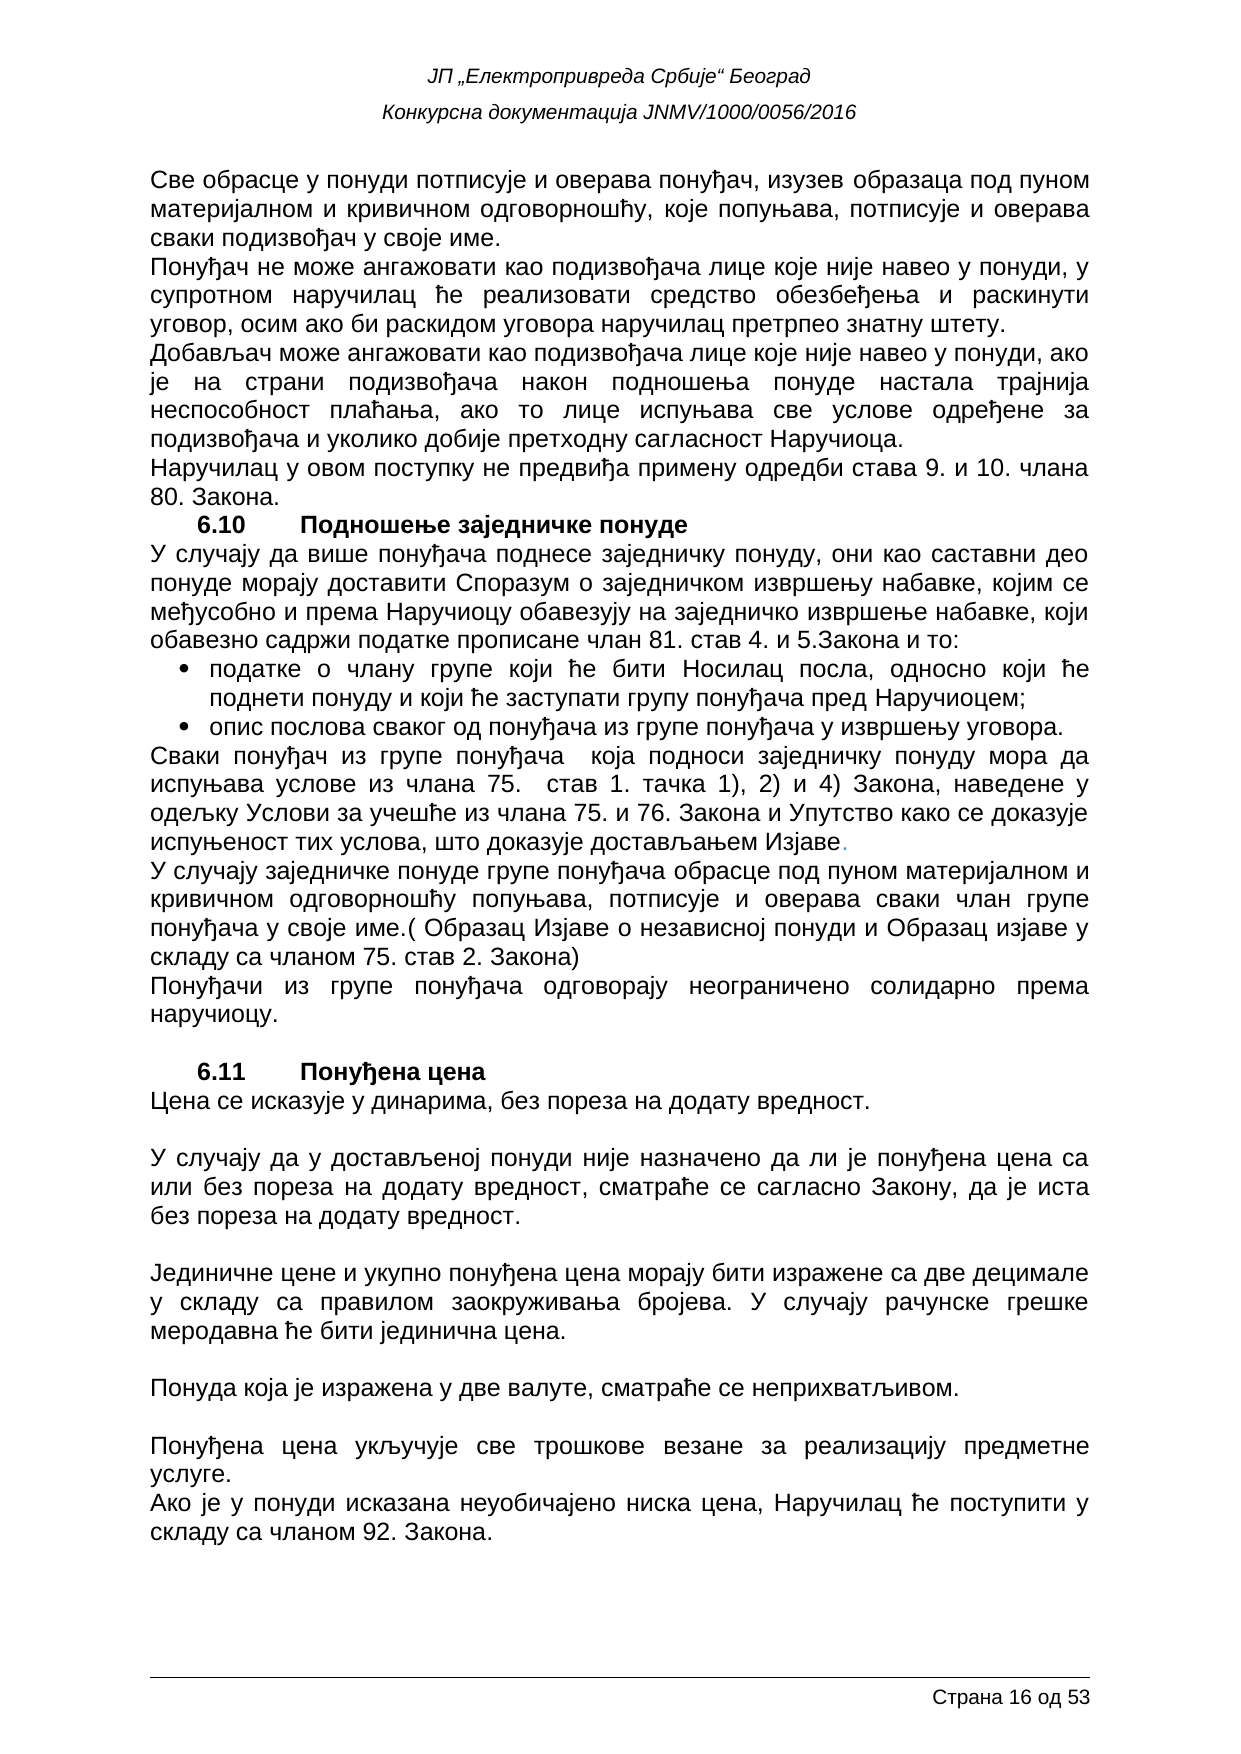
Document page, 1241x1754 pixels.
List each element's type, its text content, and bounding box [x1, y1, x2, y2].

text Сваки понуђач из групе понуђача која подноси заједничку понуду мора да испуњава услове из члана 75. став 1. тачка 1), 2) и 4) Закона, наведене у одељку Услови за учешће из члана 75. и 76. Закона и Упутство како се доказује испуњеност тих услова, што доказује достављањем Изјаве. [150, 741, 1090, 856]
text Понуда која је изражена у две валуте, сматраће се неприхватљивом. [150, 1373, 1090, 1402]
text Понуђачи из групе понуђача одговорају неограничено солидарно према наручиоцу. [150, 971, 1090, 1028]
text Цена се исказује у динарима, без пореза на додату вредност. [150, 1086, 1090, 1114]
text Ако је у понуди исказана неуобичајено ниска цена, Наручилац ће поступити у складу са чланом 92. Закона. [150, 1488, 1090, 1546]
text опис послова сваког од понуђача из групе понуђача у извршењу уговора. [179, 712, 1090, 741]
text Добављач може ангажовати као подизвођача лице које није навео у понуди, ако је на страни подизвођача након подношења понуде настала трајнија неспособност плаћања, ако то лице испуњава све услове одређене за подизвођача и уколико добије претходну сагласност Наручиоца. [150, 338, 1090, 453]
text Понуђена цена укључује све трошкове везане за реализацију предметне услуге. [150, 1431, 1090, 1488]
text У случају да више понуђача поднесе заједничку понуду, они као саставни део понуде морају доставити Споразум о заједничком извршењу набавке, којим се међусобно и према Наручиоцу обавезују на заједничко извршење набавке, који обавезно садржи податке прописане члан 81. став 4. и 5.Закона и то: [150, 539, 1090, 654]
text податке о члану групе који ће бити Носилац посла, односно који ће поднети понуду и који ће заступати групу понуђача пред Наручиоцем; [179, 654, 1090, 712]
text Наручилац у овом поступку не предвиђа примену одредби става 9. и 10. члана 80. Закона. [150, 453, 1090, 510]
text Све обрасце у понуди потписује и оверава понуђач, изузев образаца под пуном материјалном и кривичном одговорношћу, које попуњава, потписује и оверава сваки подизвођач у своје име. [150, 165, 1090, 252]
text У случају заједничке понуде групе понуђача обрасце под пуном материјалном и кривичном одговорношћу попуњава, потписује и оверава сваки члан групе понуђача у своје име.( Образац Изјаве о независној понуди и Образац изјаве у складу са чланом 75. став 2. Закона) [150, 856, 1090, 971]
list Понуђена цена [197, 1057, 1090, 1086]
text Јединичне цене и укупно понуђена цена морају бити изражене са две децимале у складу са правилом заокруживања бројева. У случају рачунске грешке меродавна ће бити јединична цена. [150, 1258, 1090, 1344]
list Подношење заједничке понуде [197, 510, 1090, 539]
text Понуђач не може ангажовати као подизвођача лице које није навео у понуди, у супротном наручилац ће реализовати средство обезбеђења и раскинути уговор, осим ако би раскидом уговора наручилац претрпео знатну штету. [150, 252, 1090, 338]
text У случају да у достављеној понуди није назначено да ли је понуђена цена са или без пореза на додату вредност, сматраће се сагласно Закону, да је иста без пореза на додату вредност. [150, 1143, 1090, 1229]
